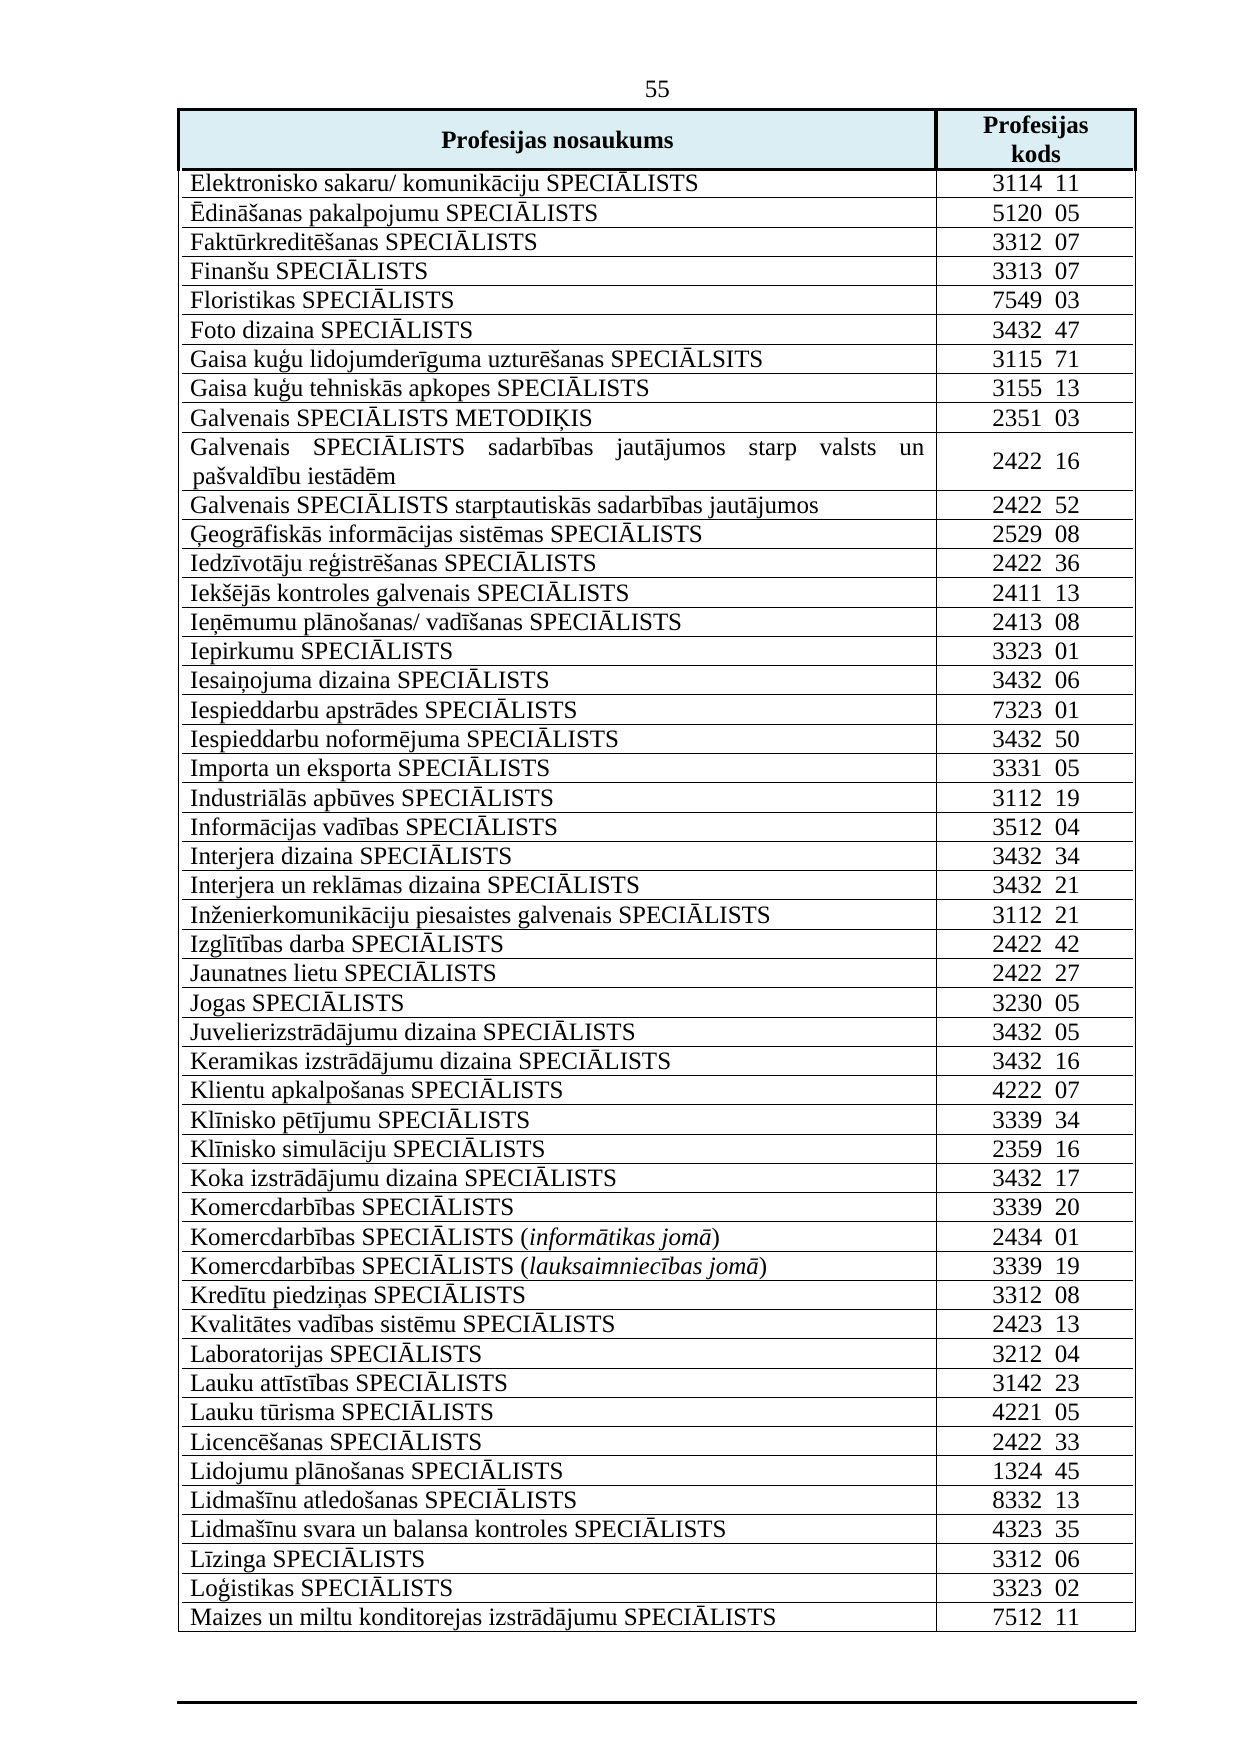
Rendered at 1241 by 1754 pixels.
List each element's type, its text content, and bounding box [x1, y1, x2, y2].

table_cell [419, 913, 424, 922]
table_header Profesijas nosaukums [180, 111, 934, 168]
table_header Profesijas kods [938, 111, 1134, 168]
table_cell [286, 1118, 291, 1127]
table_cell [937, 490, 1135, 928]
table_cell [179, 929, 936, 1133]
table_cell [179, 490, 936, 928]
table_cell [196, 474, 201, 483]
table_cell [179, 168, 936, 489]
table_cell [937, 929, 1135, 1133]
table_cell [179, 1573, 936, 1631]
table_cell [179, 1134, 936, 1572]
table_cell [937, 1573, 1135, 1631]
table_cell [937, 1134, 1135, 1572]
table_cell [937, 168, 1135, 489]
